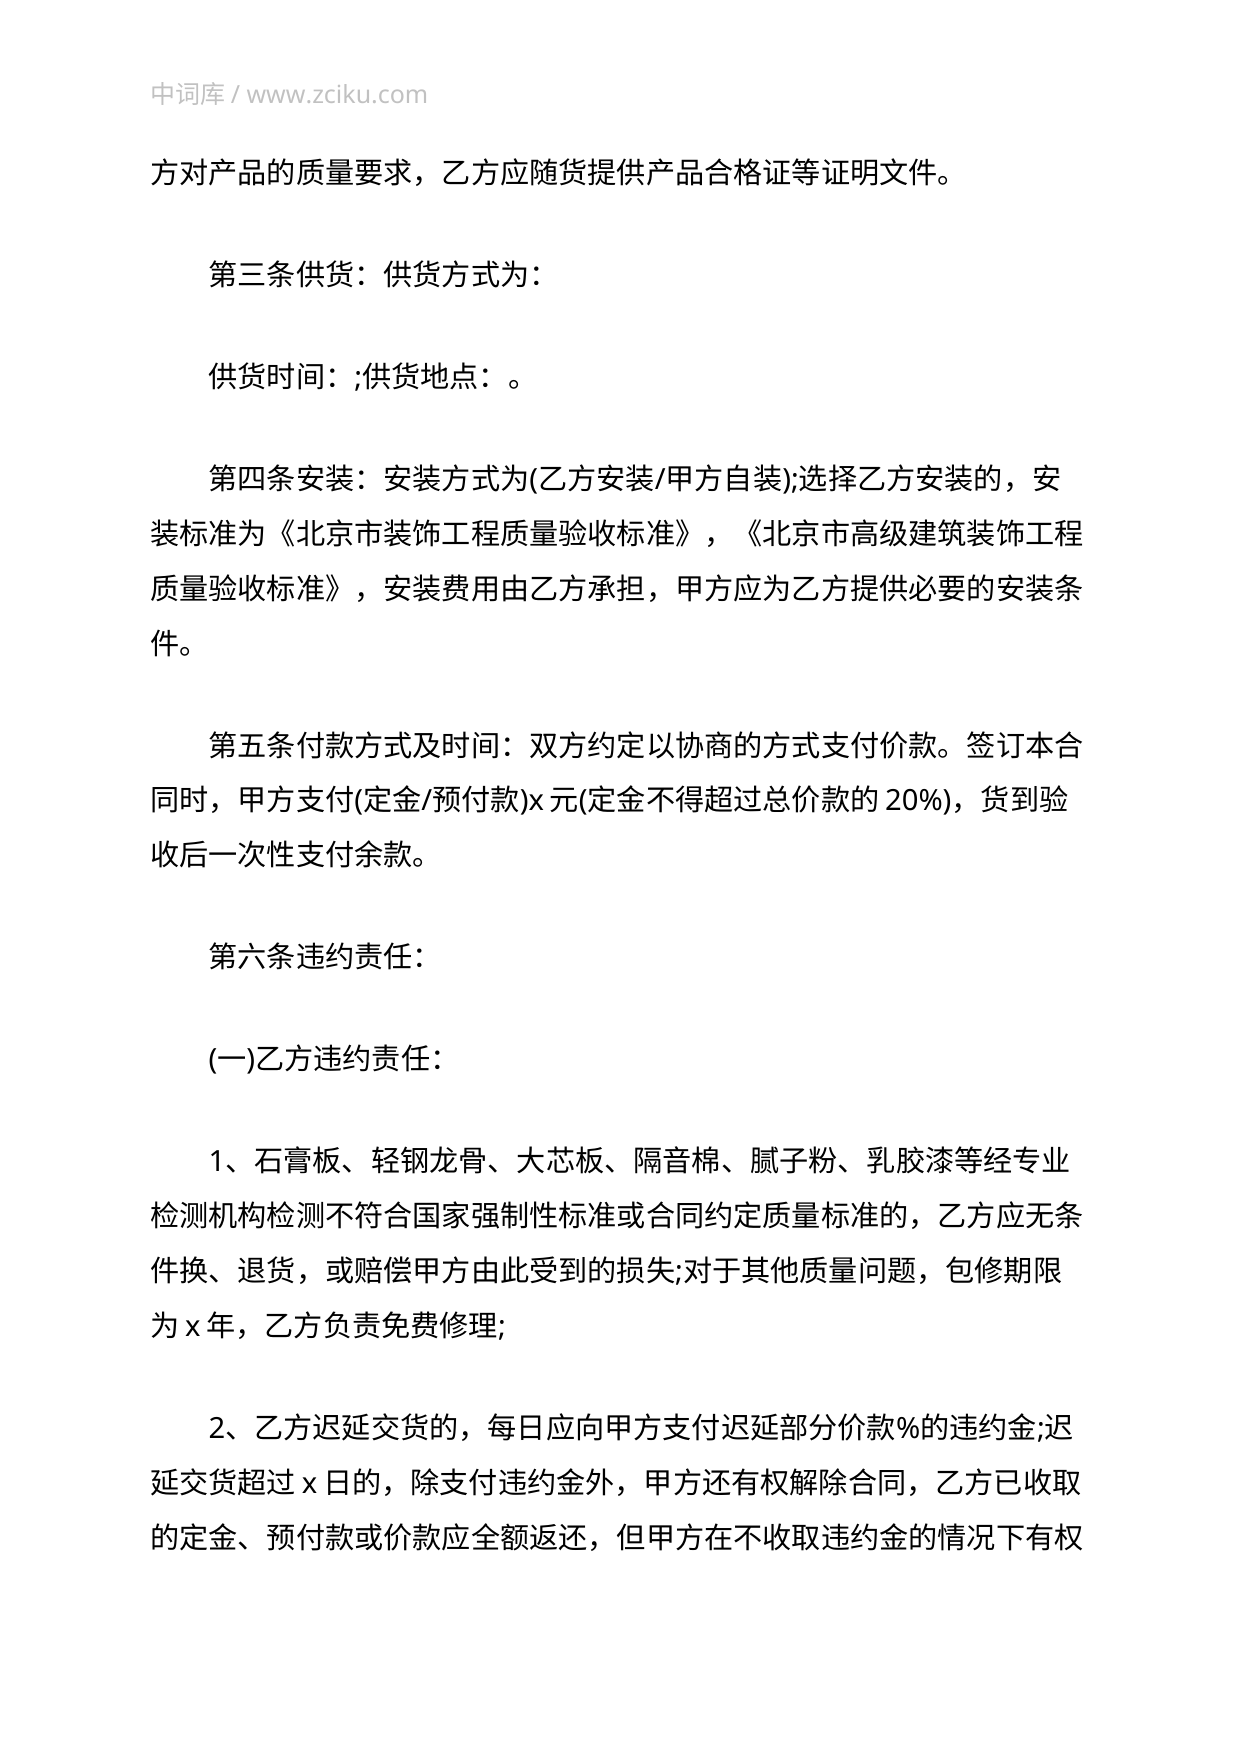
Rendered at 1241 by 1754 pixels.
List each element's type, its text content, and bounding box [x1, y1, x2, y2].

text 供货时间：;供货地点：。 [150, 353, 1090, 396]
text (一)乙方违约责任： [150, 1036, 1090, 1078]
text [150, 1404, 1090, 1557]
text 第四条安装：安装方式为(乙方安装/甲方自装);选择乙方安装的，安装标准为《北京市装饰工程质量验收标准》，《北京市高级建筑装饰工程质量验收标准》，安装费用由乙方承担，甲方应为乙方提供必要的安装条件。 [150, 456, 1090, 663]
text 1、石膏板、轻钢龙骨、大芯板、隔音棉、腻子粉、乳胶漆等经专业检测机构检测不符合国家强制性标准或合同约定质量标准的，乙方应无条件换、退货，或赔偿甲方由此受到的损失;对于其他质量问题，包修期限为x年，乙方负责免费修理; [150, 1137, 1090, 1345]
text 第五条付款方式及时间：双方约定以协商的方式支付价款。签订本合同时，甲方支付(定金/预付款)x元(定金不得超过总价款的20%)，货到验收后一次性支付余款。 [150, 722, 1090, 874]
text 第六条违约责任： [150, 934, 1090, 976]
text 第三条供货：供货方式为： [150, 252, 1090, 294]
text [150, 150, 1090, 192]
